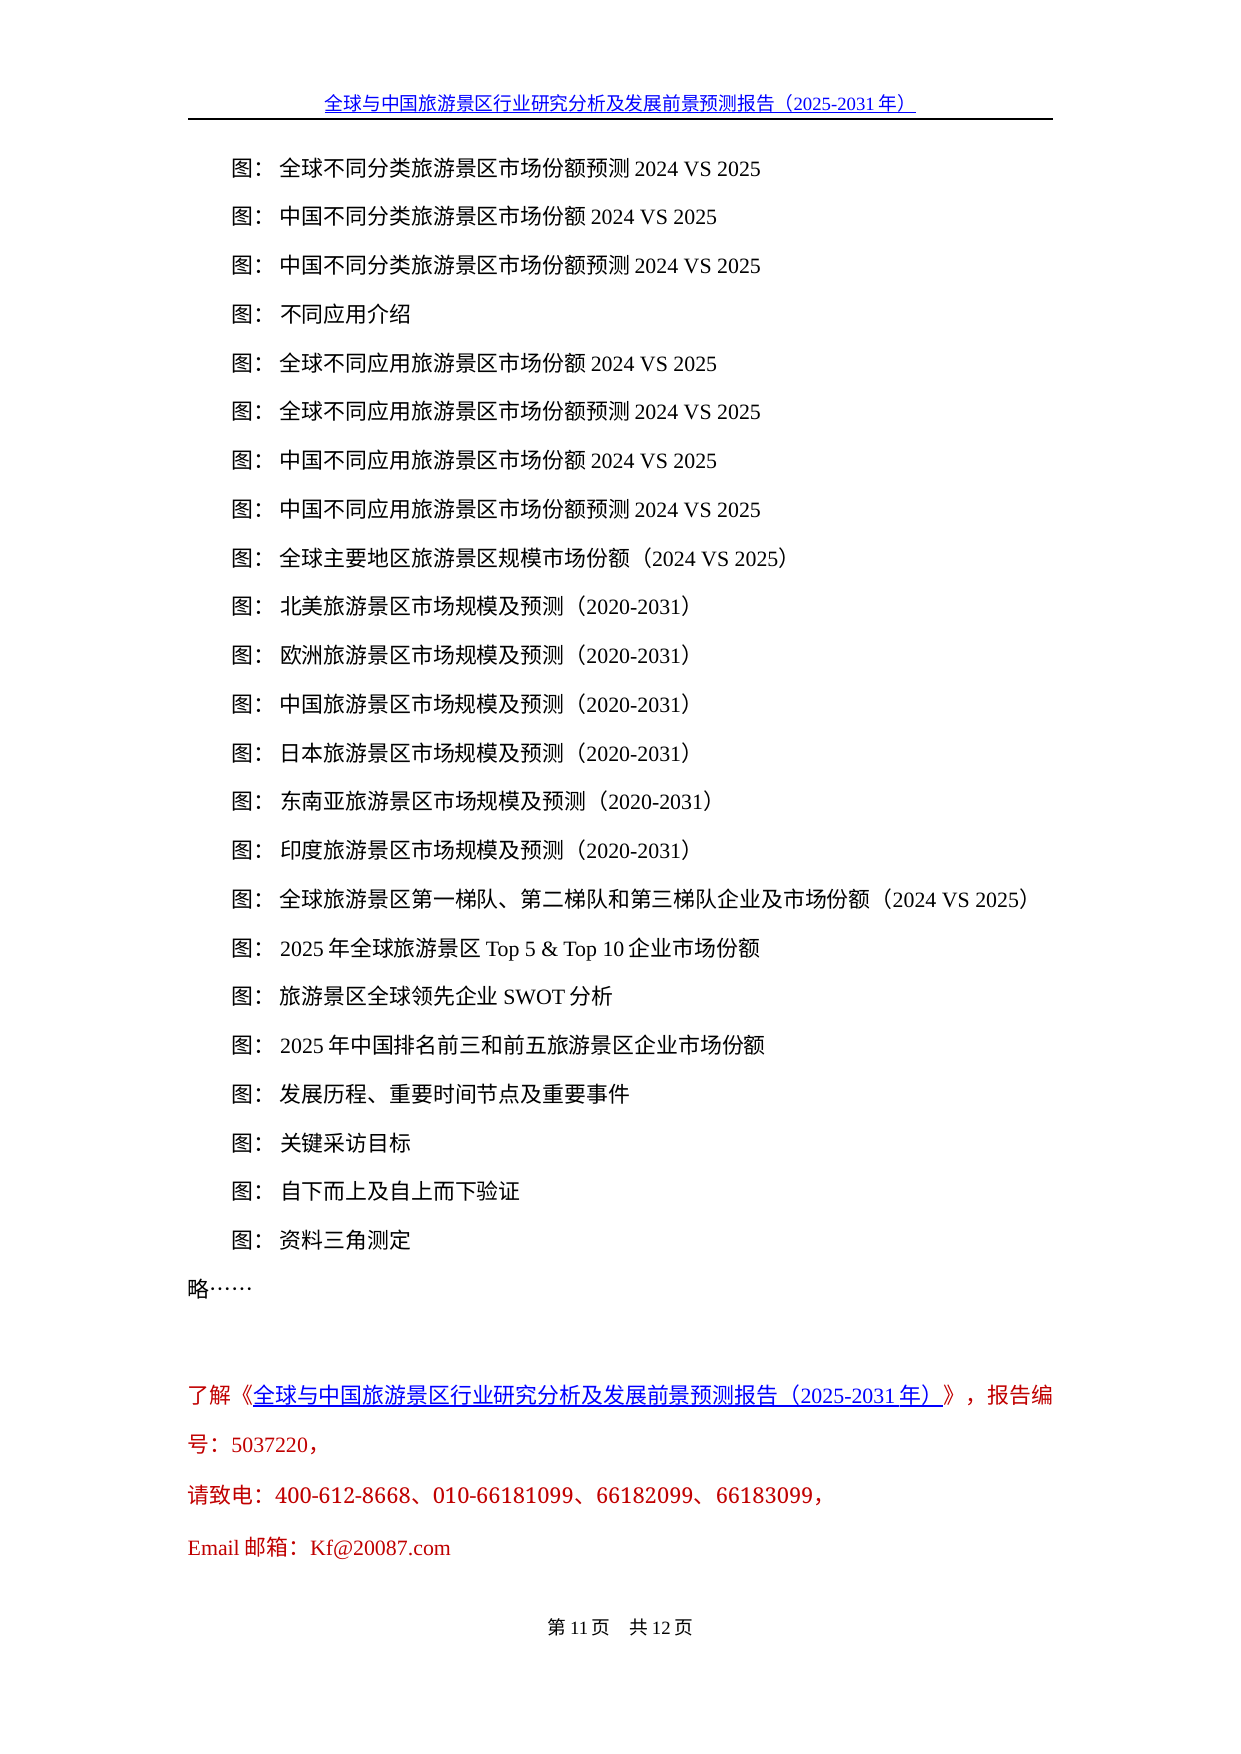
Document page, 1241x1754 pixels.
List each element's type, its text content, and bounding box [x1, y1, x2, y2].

text 请致电：400-612-8668、010-66181099、66182099、66183099， [187, 1478, 1053, 1511]
text 了解《全球与中国旅游景区行业研究分析及发展前景预测报告（2025-2031年）》，报告编号：5037220， [187, 1378, 1053, 1459]
text Email邮箱：Kf@20087.com [187, 1530, 1053, 1562]
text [187, 150, 1053, 1304]
